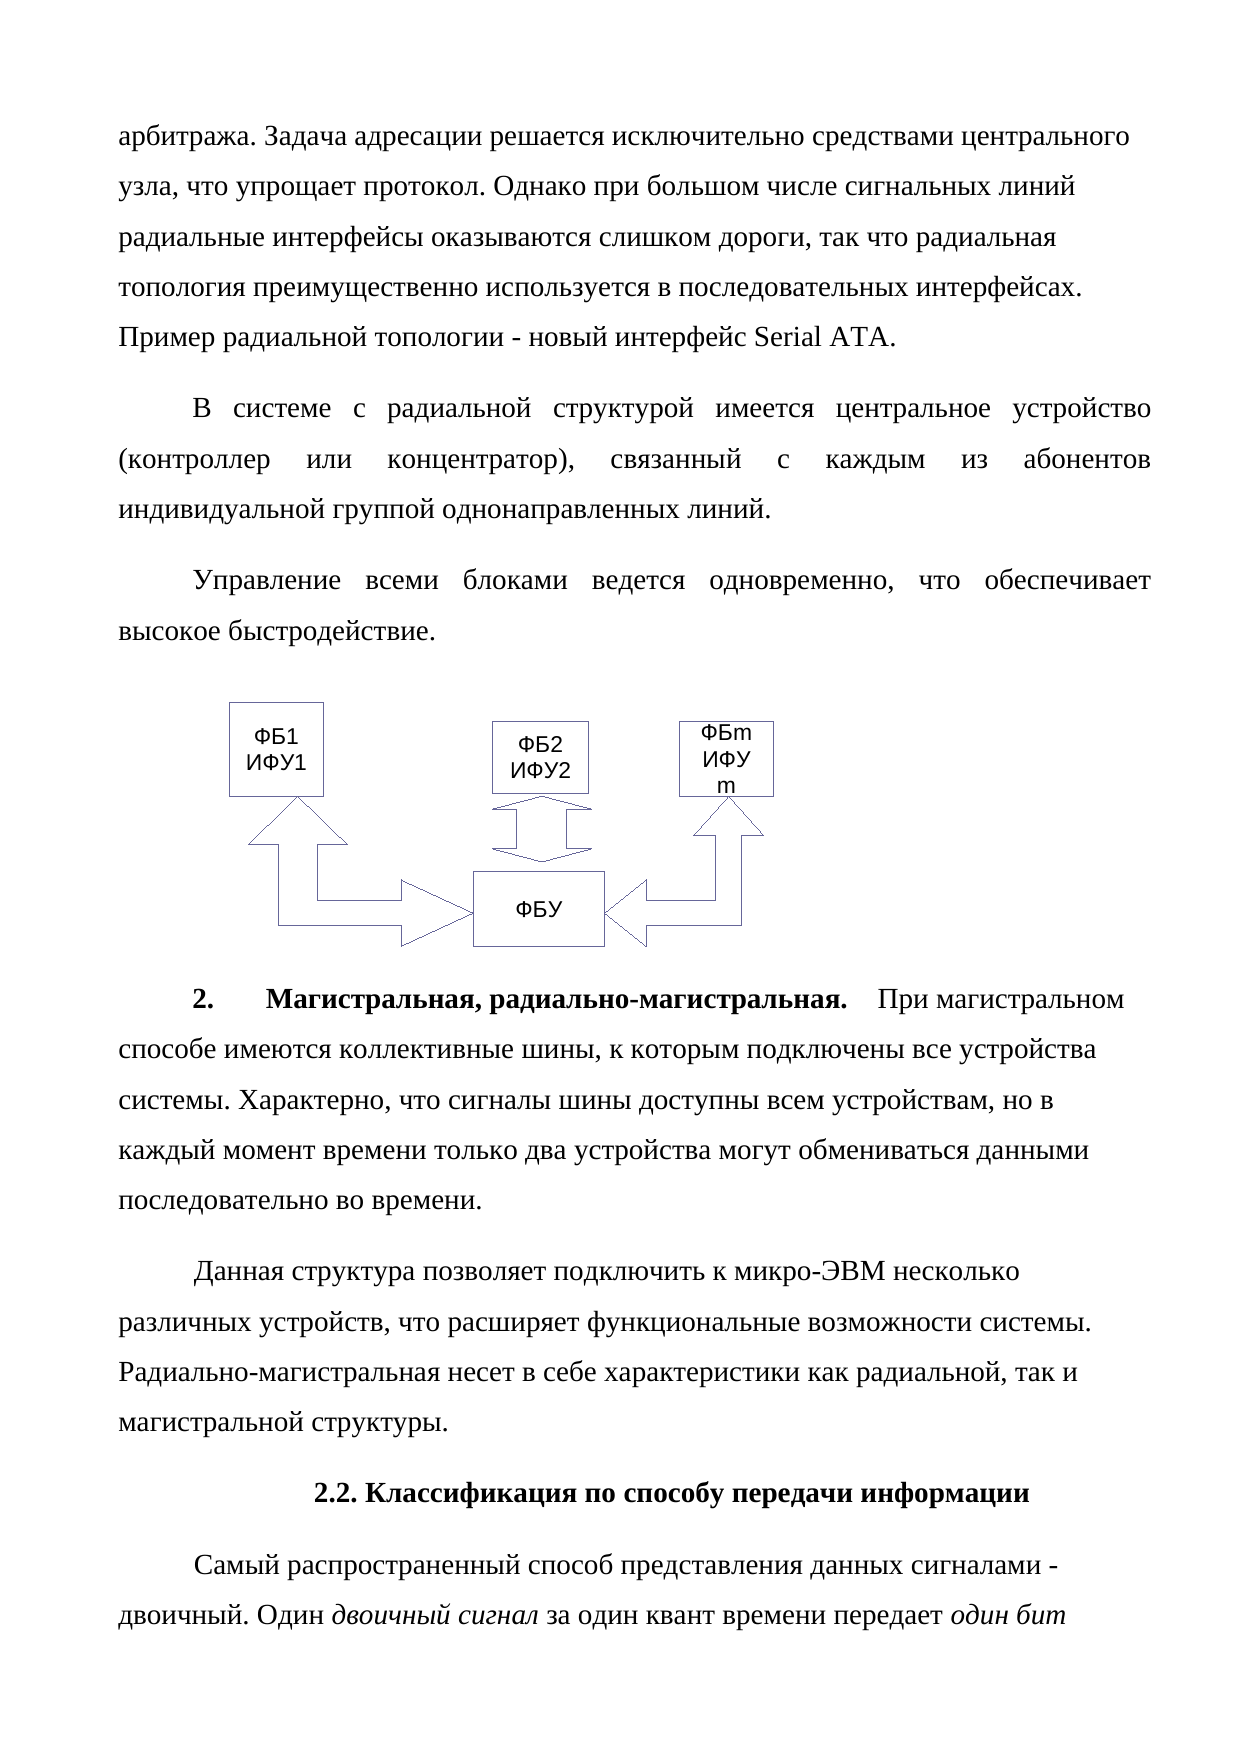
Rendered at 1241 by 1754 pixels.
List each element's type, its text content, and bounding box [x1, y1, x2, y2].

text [118, 1547, 1152, 1631]
text Управление всеми блоками ведется одновременно, что обеспечивает высокое быстродействие. [118, 562, 1152, 646]
text 2.2. Классификация по способу передачи информации [118, 1476, 1152, 1509]
text Данная структура позволяет подключить к микро-ЭВМ несколько различных устройств, что расширяет функциональные возможности системы. Радиально-магистральная несет в себе характеристики как радиальной, так и магистральной структуры. [118, 1253, 1152, 1438]
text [118, 118, 1152, 353]
list Магистральная, радиально-магистральная. При магистральном способе имеются коллективные шины, к которым подключены все устройства системы. Характерно, что сигналы шины доступны всем устройствам, но в каждый момент времени только два устройства могут обмениваться данными последовательно во времени. [118, 981, 1152, 1216]
text В системе с радиальной структурой имеется центральное устройство (контроллер или концентратор), связанный с каждым из абонентов индивидуальной группой однонаправленных линий. [118, 391, 1152, 525]
